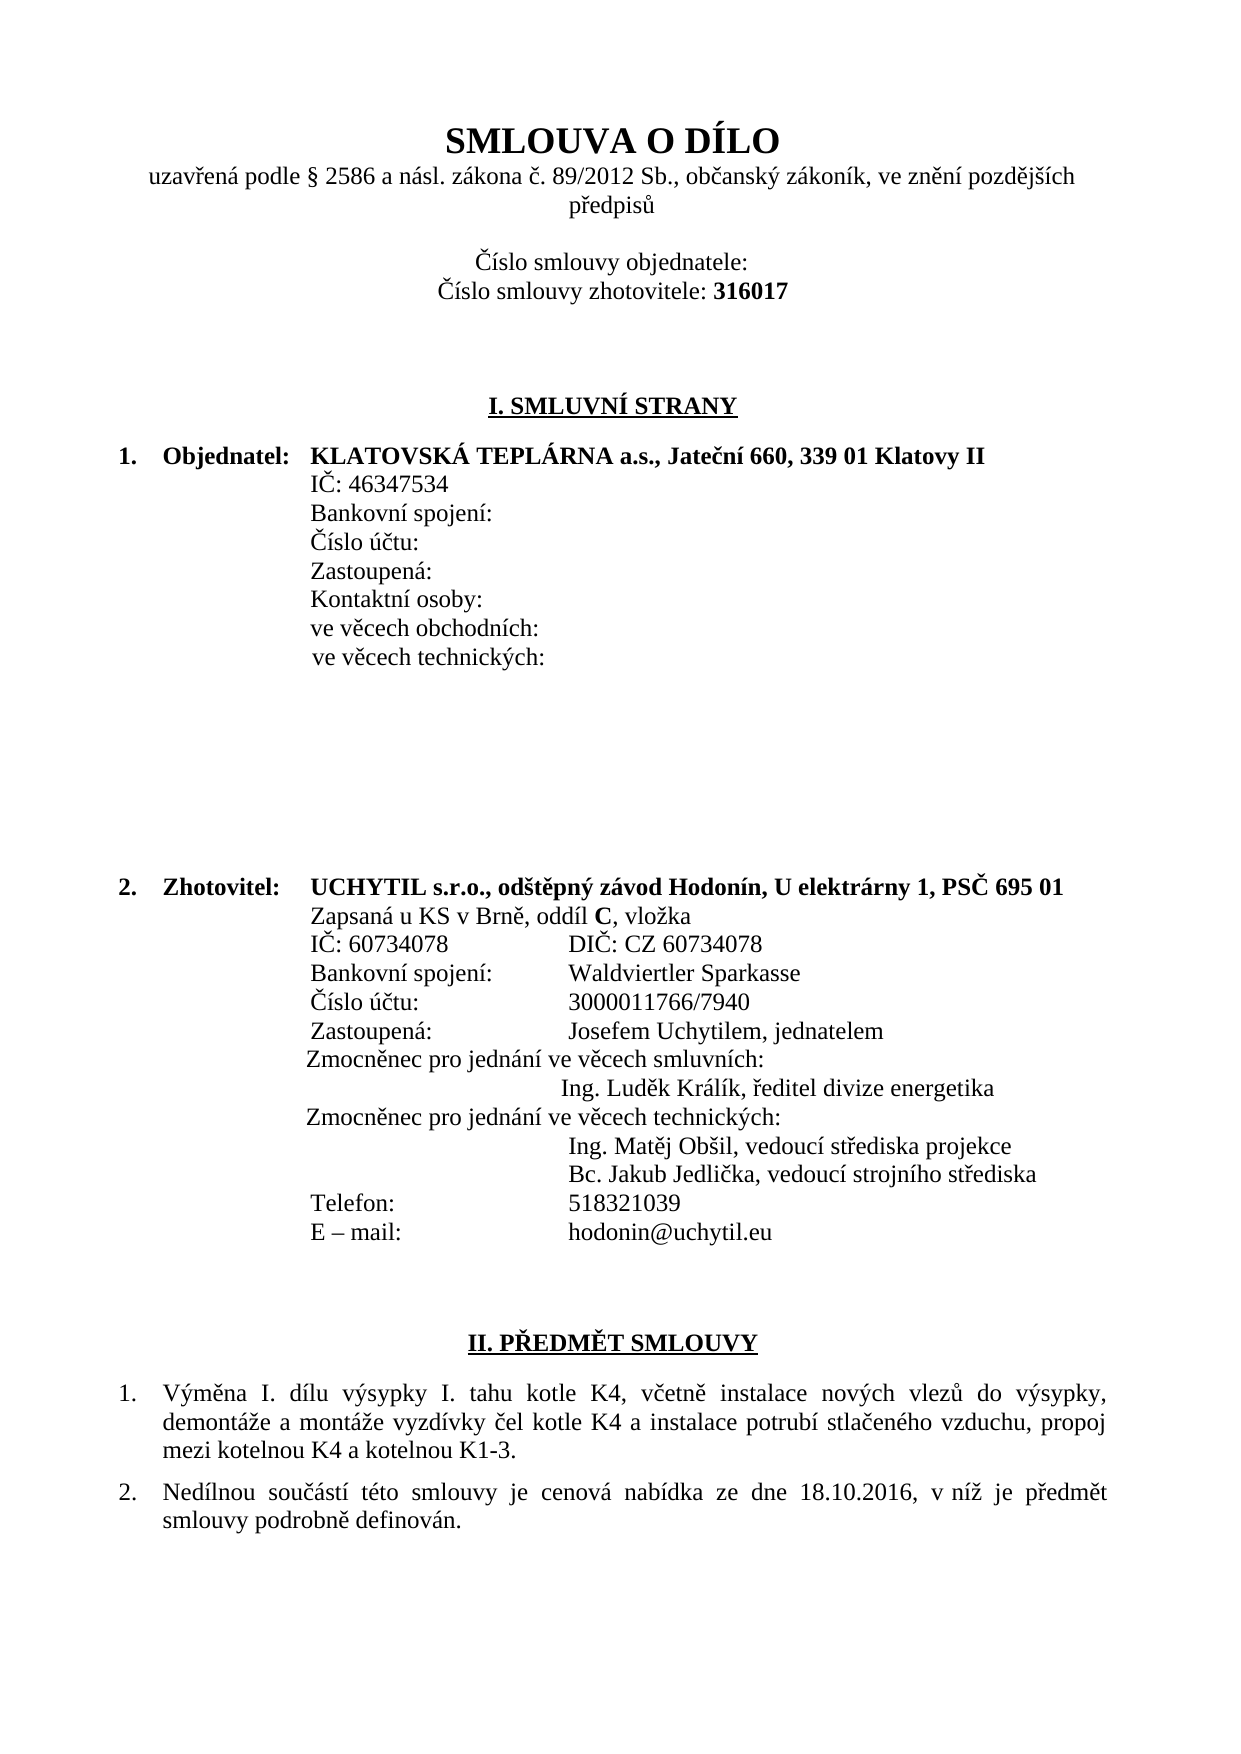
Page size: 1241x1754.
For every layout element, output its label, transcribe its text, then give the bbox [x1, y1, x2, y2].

text ve věcech obchodních: [266, 613, 1105, 642]
text uzavřená podle § 2586 a násl. zákona č. 89/2012 Sb., občanský zákoník, ve znění pozdějších předpisů [118, 161, 1105, 219]
text Telefon: 518321039 [118, 1188, 1105, 1217]
text 2. Zhotovitel: UCHYTIL s.r.o., odštěpný závod Hodonín, U elektrárny 1, PSČ 695 01 [118, 872, 1107, 901]
text Bankovní spojení: [118, 498, 1105, 527]
subtitle Číslo smlouvy objednatele: [118, 247, 1105, 276]
text Zmocněnec pro jednání ve věcech smluvních: [266, 1044, 1105, 1073]
text 1. Objednatel: KLATOVSKÁ TEPLÁRNA a.s., Jateční 660, 339 01 Klatovy II [118, 441, 1105, 469]
text IČ: 46347534 [266, 469, 1105, 498]
text Zmocněnec pro jednání ve věcech technických: [266, 1102, 1105, 1131]
text Číslo účtu: [118, 527, 1105, 556]
text Zastoupená: [118, 556, 1105, 584]
text IČ: 60734078 DIČ: CZ 60734078 [266, 929, 1105, 958]
text Číslo smlouvy zhotovitele: 316017 [118, 276, 1107, 305]
text I. SMLUVNÍ STRANY [118, 391, 1107, 420]
text Kontaktní osoby: [118, 584, 1105, 613]
list Nedílnou součástí této smlouvy je cenová nabídka ze dne 18.10.2016, v níž je předmět smlouvy podrobně definován. [118, 1477, 1107, 1534]
text SMLOUVA O DÍLO [118, 118, 1107, 161]
text Bankovní spojení: Waldviertler Sparkasse Číslo účtu: 3000011766/7940 [310, 958, 1105, 1016]
text Ing. Luděk Králík, ředitel divize energetika [266, 1073, 1105, 1102]
text Ing. Matěj Obšil, vedoucí střediska projekce [118, 1131, 1105, 1159]
text E – mail: hodonin@uchytil.eu [266, 1217, 1105, 1246]
text Zapsaná u KS v Brně, oddíl C, vložka [266, 901, 1105, 929]
list Výměna I. dílu výsypky I. tahu kotle K4, včetně instalace nových vlezů do výsypky, demontáže a montáže vyzdívky čel kotle K4 a instalace potrubí stlačeného vzduchu, propoj mezi kotelnou K4 a kotelnou K1-3. [118, 1378, 1107, 1464]
text Bc. Jakub Jedlička, vedoucí strojního střediska [118, 1159, 1105, 1188]
text II. PŘEDMĚT SMLOUVY [118, 1328, 1107, 1357]
text Zastoupená: Josefem Uchytilem, jednatelem [266, 1016, 1105, 1044]
text ve věcech technických: [118, 642, 1105, 671]
